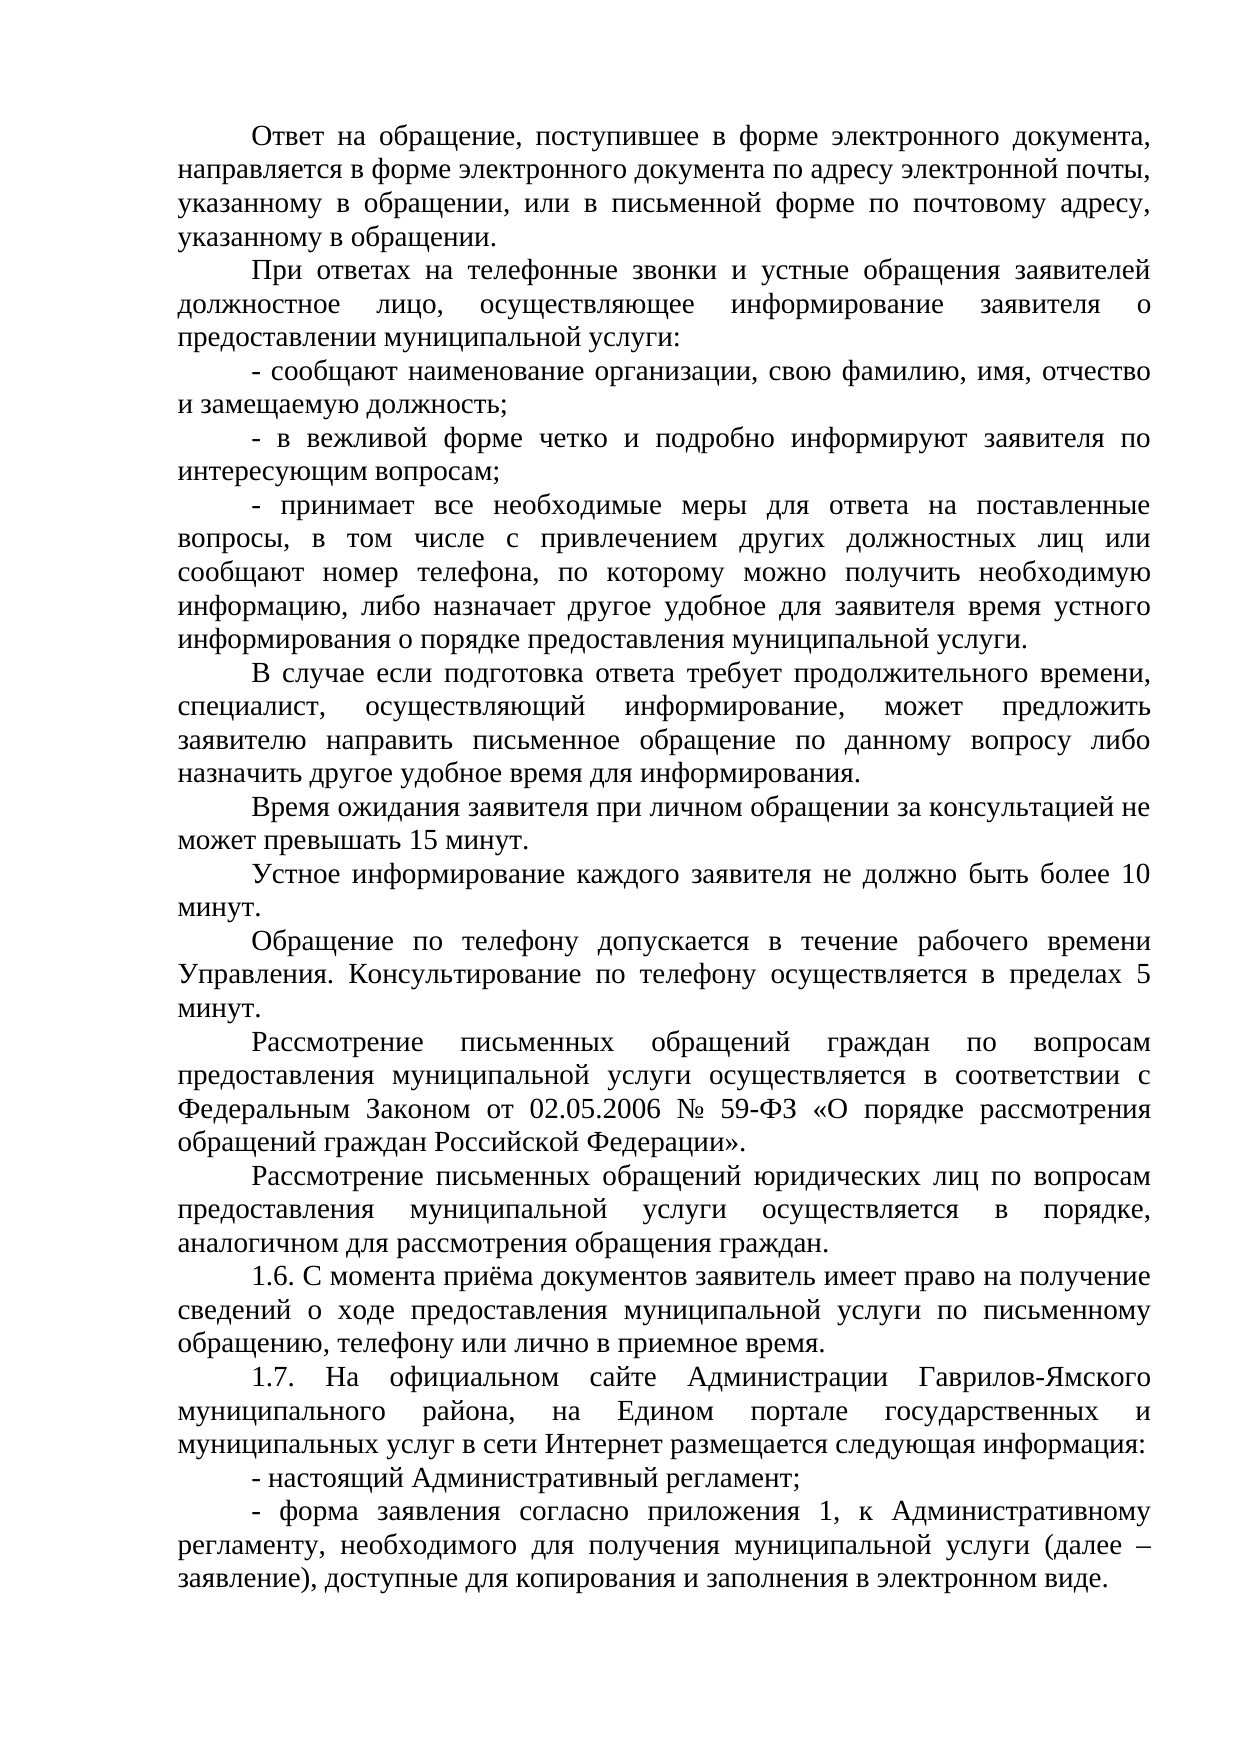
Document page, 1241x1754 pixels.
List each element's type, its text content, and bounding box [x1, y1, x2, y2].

text Устное информирование каждого заявителя не должно быть более 10 минут. [177, 856, 1152, 923]
text Время ожидания заявителя при личном обращении за консультацией не может превышать 15 минут. [177, 789, 1152, 856]
text - сообщают наименование организации, свою фамилию, имя, отчество и замещаемую должность; [177, 353, 1152, 420]
text Ответ на обращение, поступившее в форме электронного документа, направляется в форме электронного документа по адресу электронной почты, указанному в обращении, или в письменной форме по почтовому адресу, указанному в обращении. [177, 118, 1152, 252]
text - настоящий Административный регламент; [177, 1460, 1152, 1493]
text Рассмотрение письменных обращений граждан по вопросам предоставления муниципальной услуги осуществляется в соответствии с Федеральным Законом от 02.05.2006 № 59-ФЗ «О порядке рассмотрения обращений граждан Российской Федерации». [177, 1024, 1152, 1158]
text - форма заявления согласно приложения 1, к Административному регламенту, необходимого для получения муниципальной услуги (далее – заявление), доступные для копирования и заполнения в электронном виде. [177, 1493, 1152, 1594]
text 1.6. С момента приёма документов заявитель имеет право на получение сведений о ходе предоставления муниципальной услуги по письменному обращению, телефону или лично в приемное время. [177, 1258, 1152, 1359]
text - принимает все необходимые меры для ответа на поставленные вопросы, в том числе с привлечением других должностных лиц или сообщают номер телефона, по которому можно получить необходимую информацию, либо назначает другое удобное для заявителя время устного информирования о порядке предоставления муниципальной услуги. [177, 487, 1152, 655]
text При ответах на телефонные звонки и устные обращения заявителей должностное лицо, осуществляющее информирование заявителя о предоставлении муниципальной услуги: [177, 252, 1152, 353]
text 1.7. На официальном сайте Администрации Гаврилов-Ямского муниципального района, на Едином портале государственных и муниципальных услуг в сети Интернет размещается следующая информация: [177, 1359, 1152, 1460]
text - в вежливой форме четко и подробно информируют заявителя по интересующим вопросам; [177, 420, 1152, 487]
text Обращение по телефону допускается в течение рабочего времени Управления. Консультирование по телефону осуществляется в пределах 5 минут. [177, 923, 1152, 1024]
text В случае если подготовка ответа требует продолжительного времени, специалист, осуществляющий информирование, может предложить заявителю направить письменное обращение по данному вопросу либо назначить другое удобное время для информирования. [177, 655, 1152, 789]
text Рассмотрение письменных обращений юридических лиц по вопросам предоставления муниципальной услуги осуществляется в порядке, аналогичном для рассмотрения обращения граждан. [177, 1158, 1152, 1258]
